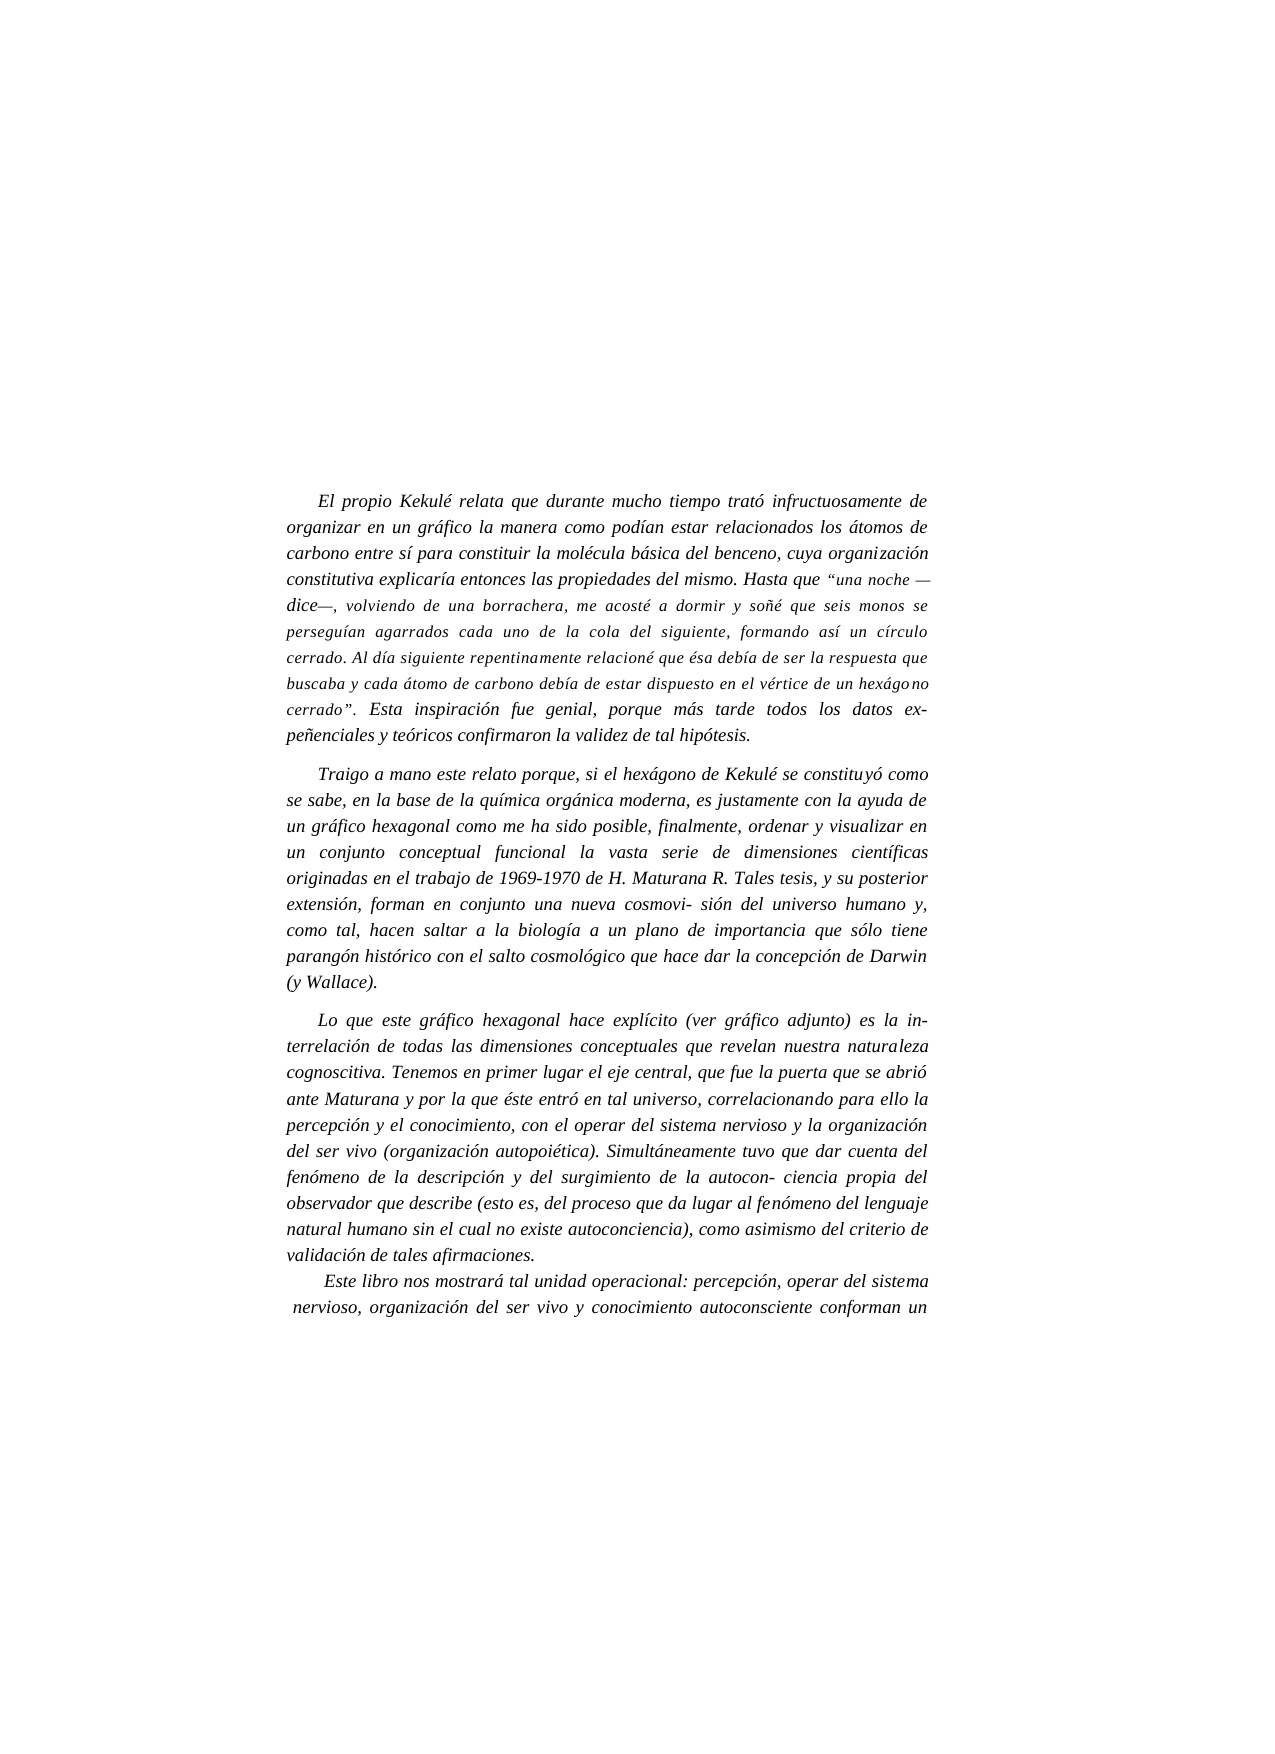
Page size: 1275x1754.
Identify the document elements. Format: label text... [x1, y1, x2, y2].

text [293, 1266, 930, 1318]
text El propio Kekulé relata que durante mucho tiempo trató infructuosamente de organizar en un gráfico la manera como podían estar relacionados los átomos de carbono entre sí para constituir la molécula básica del benceno, cuya organización constitutiva explicaría entonces las propiedades del mismo. Hasta que “una noche —dice—, volviendo de una borrachera, me acosté a dormir y soñé que seis monos se perseguían agarrados cada uno de la cola del siguiente, formando así un círculo cerrado. Al día siguiente repentinamente relacioné que ésa debía de ser la respuesta que buscaba y cada átomo de carbono debía de estar dispuesto en el vértice de un hexágono cerrado”. Esta inspiración fue genial, porque más tarde todos los datos ex- peñenciales y teóricos confirmaron la validez de tal hipótesis. [286, 486, 930, 747]
text Lo que este gráfico hexagonal hace explícito (ver gráfico adjunto) es la in- terrelación de todas las dimensiones conceptuales que revelan nuestra naturaleza cognoscitiva. Tenemos en primer lugar el eje central, que fue la puerta que se abrió ante Maturana y por la que éste entró en tal universo, correlacionando para ello la percepción y el conocimiento, con el operar del sistema nervioso y la organización del ser vivo (organización autopoiética). Simultáneamente tuvo que dar cuenta del fenómeno de la descripción y del surgimiento de la autocon- ciencia propia del observador que describe (esto es, del proceso que da lugar al fenómeno del lenguaje natural humano sin el cual no existe autoconciencia), como asimismo del criterio de validación de tales afirmaciones. [286, 1006, 930, 1266]
text Traigo a mano este relato porque, si el hexágono de Kekulé se constituyó como se sabe, en la base de la química orgánica moderna, es justamente con la ayuda de un gráfico hexagonal como me ha sido posible, finalmente, ordenar y visualizar en un conjunto conceptual funcional la vasta serie de dimensiones científicas originadas en el trabajo de 1969-1970 de H. Maturana R. Tales tesis, y su posterior extensión, forman en conjunto una nueva cosmovi- sión del universo humano y, como tal, hacen saltar a la biología a un plano de importancia que sólo tiene parangón histórico con el salto cosmológico que hace dar la concepción de Darwin (y Wallace). [286, 759, 930, 993]
